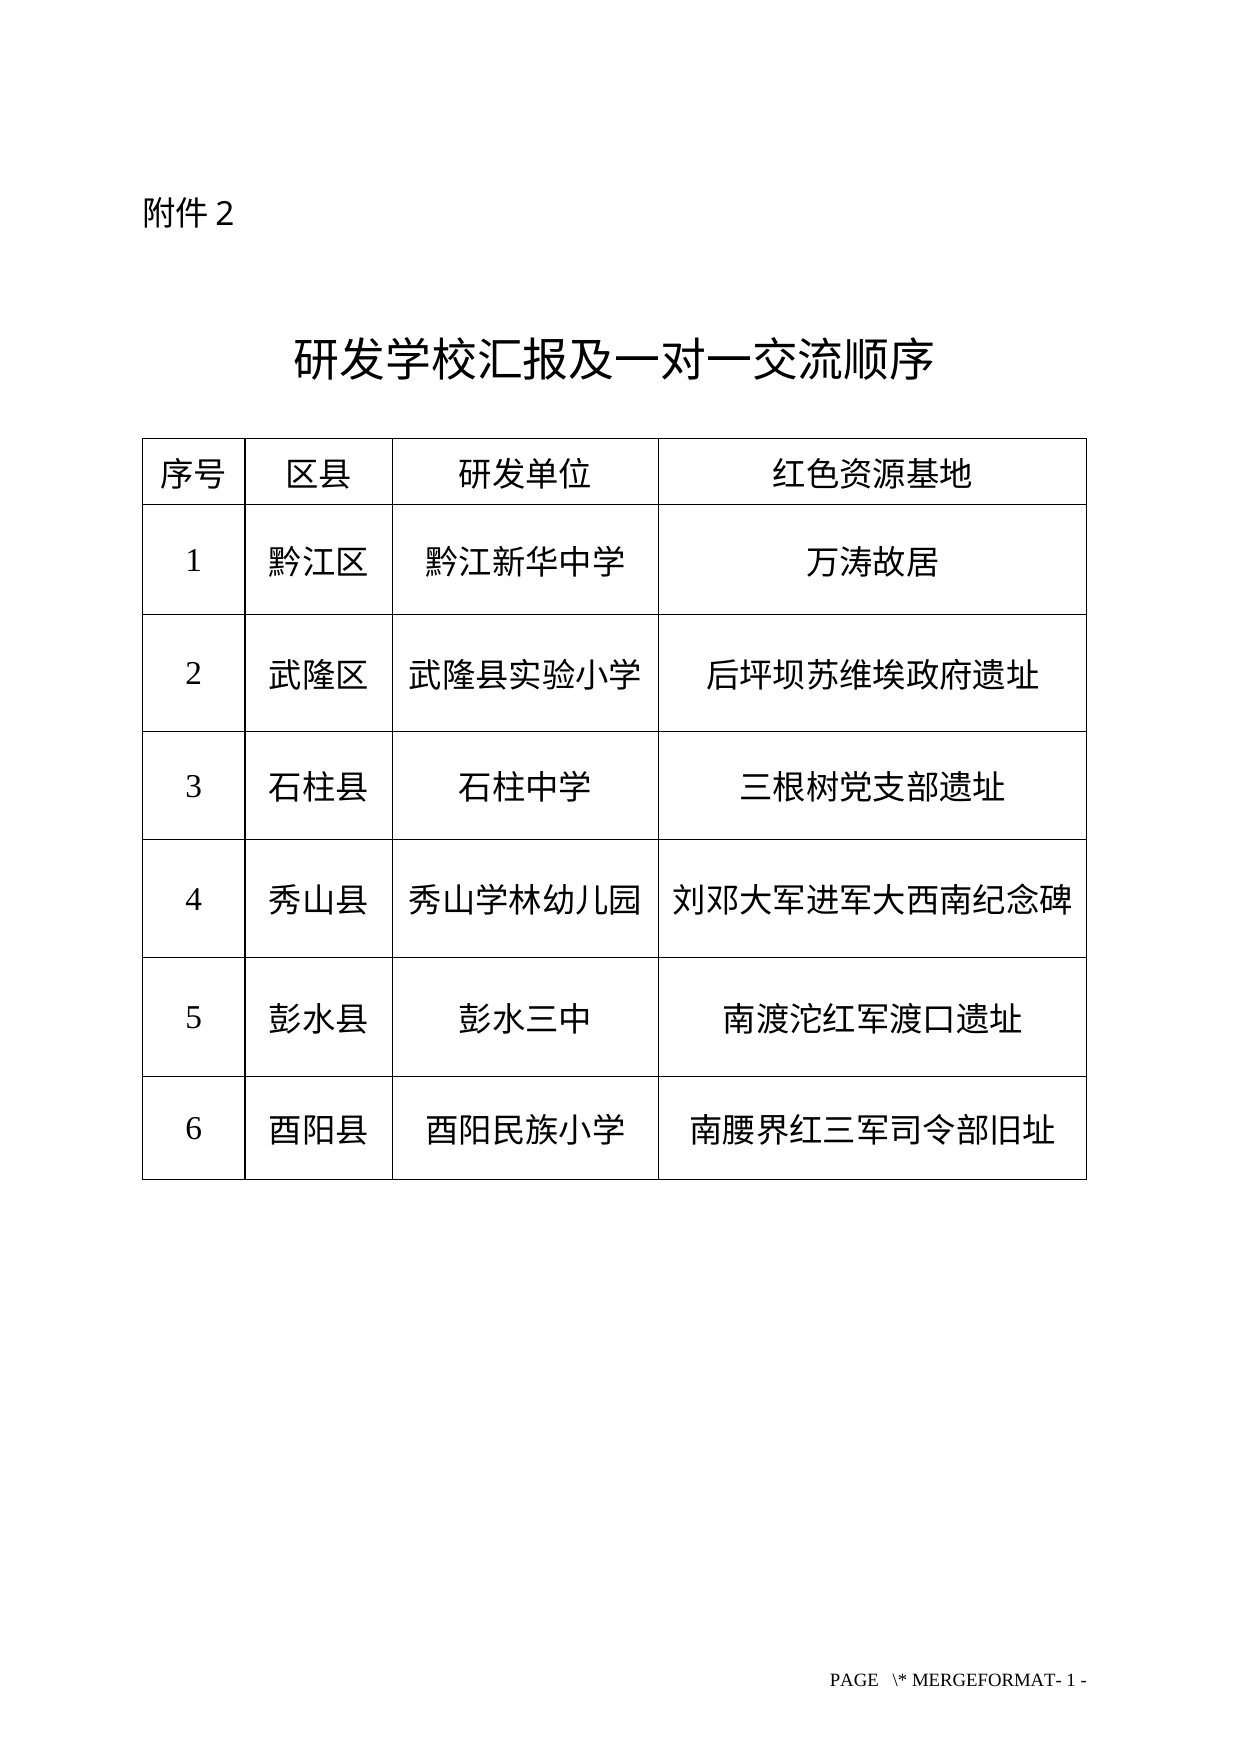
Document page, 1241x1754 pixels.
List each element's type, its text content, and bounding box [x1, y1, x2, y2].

table_cell 6 [143, 1077, 244, 1179]
table_cell 石柱县 [246, 732, 392, 838]
table_cell 酉阳县 [246, 1077, 392, 1179]
table_header 研发单位 [393, 439, 658, 504]
table_cell 秀山学林幼儿园 [393, 840, 658, 957]
table_cell 武隆区 [246, 615, 392, 731]
table_header 红色资源基地 [659, 439, 1086, 504]
table_cell 万涛故居 [659, 505, 1086, 614]
table_cell 武隆县实验小学 [393, 615, 658, 731]
table_cell 黔江新华中学 [393, 505, 658, 614]
table_cell 石柱中学 [393, 732, 658, 838]
table_cell 酉阳民族小学 [393, 1077, 658, 1179]
table_cell 三根树党支部遗址 [659, 732, 1086, 838]
table_cell 秀山县 [246, 840, 392, 957]
table_cell 黔江区 [246, 505, 392, 614]
table_cell 2 [143, 615, 244, 731]
table_header 区县 [246, 439, 392, 504]
table_cell 5 [143, 958, 244, 1076]
text 研发学校汇报及一对一交流顺序 [142, 308, 1087, 406]
table_cell 彭水三中 [393, 958, 658, 1076]
text 附件2 [142, 178, 1087, 243]
table_cell 1 [143, 505, 244, 614]
table_header 序号 [143, 439, 244, 504]
table_cell 刘邓大军进军大西南纪念碑 [659, 840, 1086, 957]
table_cell 南渡沱红军渡口遗址 [659, 958, 1086, 1076]
table_cell 彭水县 [246, 958, 392, 1076]
table_cell 南腰界红三军司令部旧址 [659, 1077, 1086, 1179]
table_cell 后坪坝苏维埃政府遗址 [659, 615, 1086, 731]
table_cell 4 [143, 840, 244, 957]
table_cell 3 [143, 732, 244, 838]
